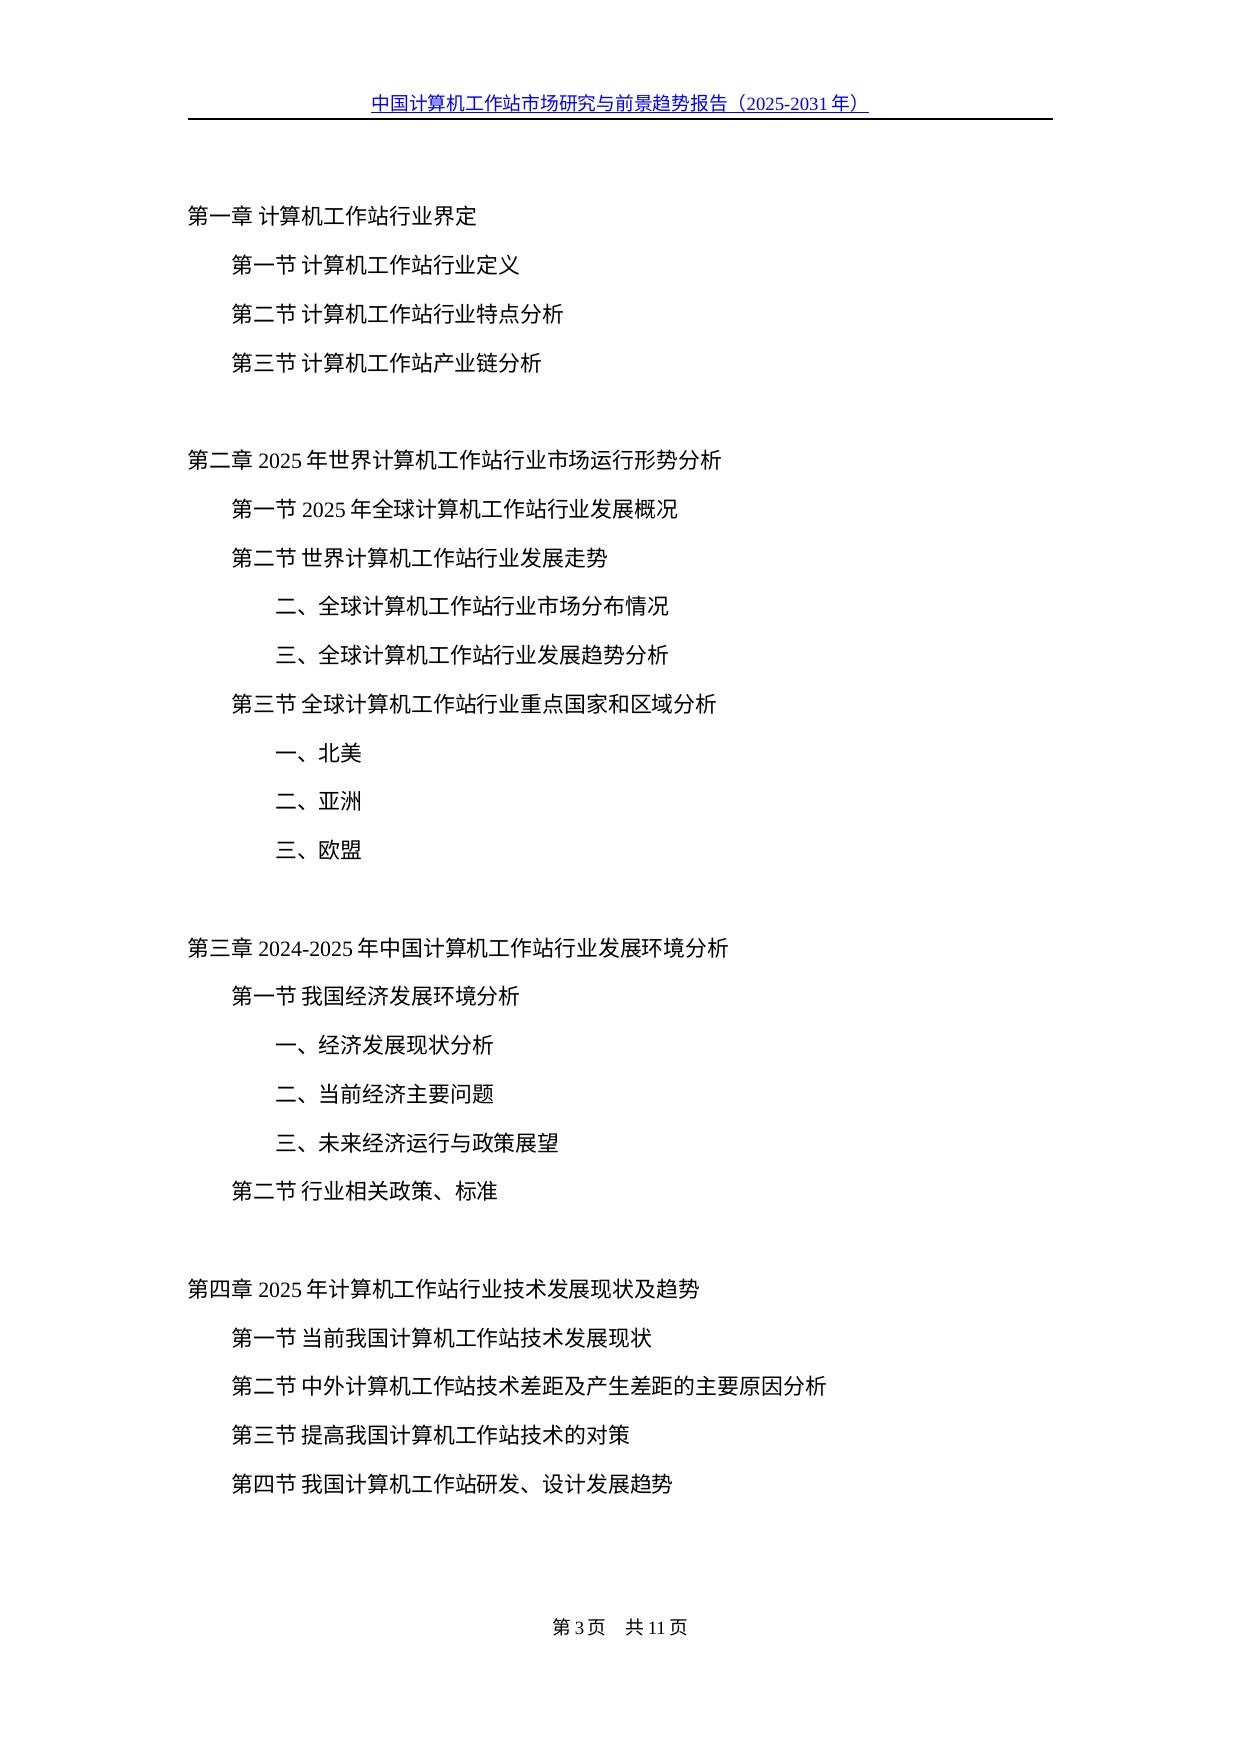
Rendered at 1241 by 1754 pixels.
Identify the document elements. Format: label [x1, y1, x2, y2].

text [187, 150, 1053, 1499]
